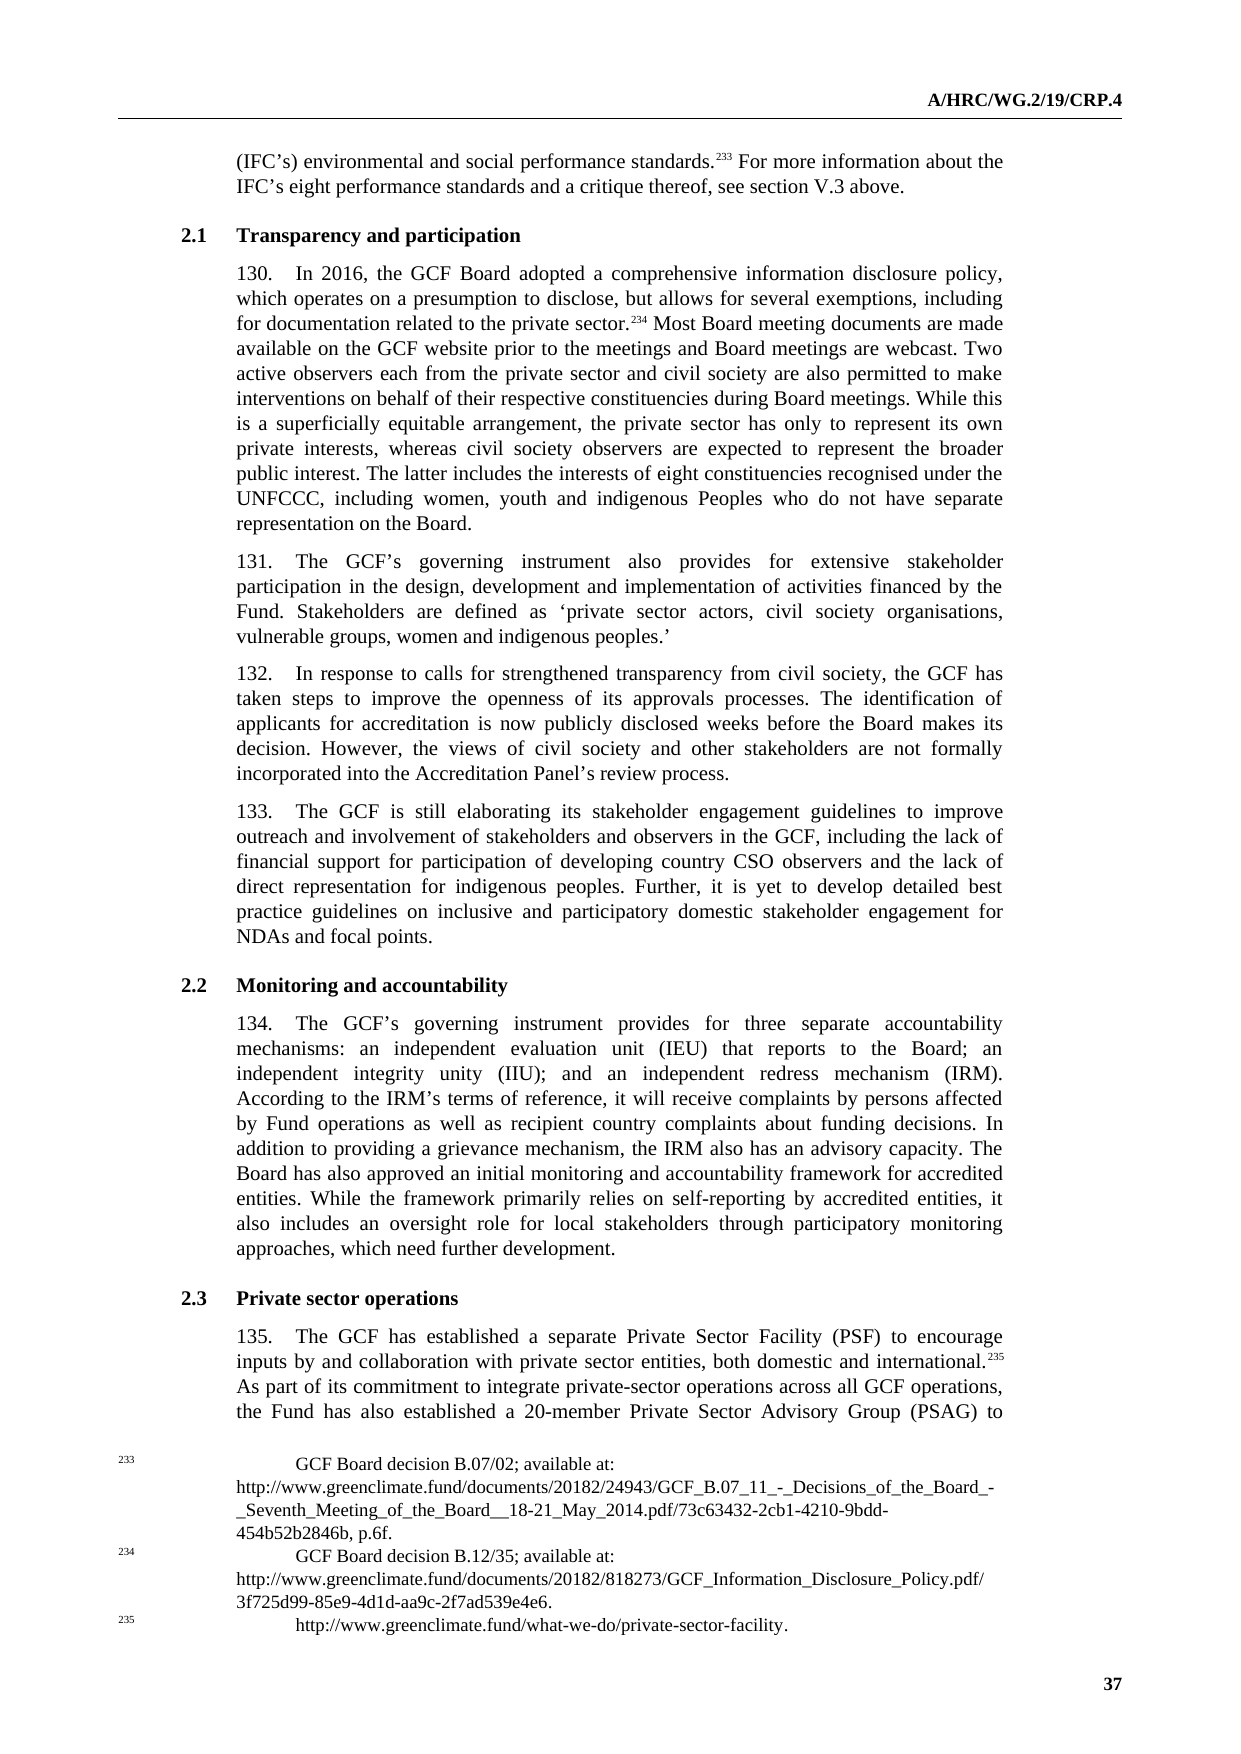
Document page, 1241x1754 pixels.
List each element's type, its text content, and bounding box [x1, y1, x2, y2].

text 134. The GCF’s governing instrument provides for three separate accountability mechanisms: an independent evaluation unit (IEU) that reports to the Board; an independent integrity unity (IIU); and an independent redress mechanism (IRM). According to the IRM’s terms of reference, it will receive complaints by persons affected by Fund operations as well as recipient country complaints about funding decisions. In addition to providing a grievance mechanism, the IRM also has an advisory capacity. The Board has also approved an initial monitoring and accountability framework for accredited entities. While the framework primarily relies on self-reporting by accredited entities, it also includes an oversight role for local stakeholders through participatory monitoring approaches, which need further development. [236, 1010, 1004, 1260]
text 132. In response to calls for strengthened transparency from civil society, the GCF has taken steps to improve the openness of its approvals processes. The identification of applicants for accreditation is now publicly disclosed weeks before the Board makes its decision. However, the views of civil society and other stakeholders are not formally incorporated into the Accreditation Panel’s review process. [236, 660, 1004, 785]
text 2.3 Private sector operations [118, 1285, 1004, 1310]
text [236, 148, 1004, 198]
text 131. The GCF’s governing instrument also provides for extensive stakeholder participation in the design, development and implementation of activities financed by the Fund. Stakeholders are defined as ‘private sector actors, civil society organisations, vulnerable groups, women and indigenous peoples.’ [236, 548, 1004, 648]
text 2.1 Transparency and participation [118, 223, 1004, 248]
text 2.2 Monitoring and accountability [118, 973, 1004, 998]
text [236, 1323, 1004, 1423]
text 133. The GCF is still elaborating its stakeholder engagement guidelines to improve outreach and involvement of stakeholders and observers in the GCF, including the lack of financial support for participation of developing country CSO observers and the lack of direct representation for indigenous peoples. Further, it is yet to develop detailed best practice guidelines on inclusive and participatory domestic stakeholder engagement for NDAs and focal points. [236, 798, 1004, 948]
text 130. In 2016, the GCF Board adopted a comprehensive information disclosure policy, which operates on a presumption to disclose, but allows for several exemptions, including for documentation related to the private sector. Most Board meeting documents are made available on the GCF website prior to the meetings and Board meetings are webcast. Two active observers each from the private sector and civil society are also permitted to make interventions on behalf of their respective constituencies during Board meetings. While this is a superficially equitable arrangement, the private sector has only to represent its own private interests, whereas civil society observers are expected to represent the broader public interest. The latter includes the interests of eight constituencies recognised under the UNFCCC, including women, youth and indigenous Peoples who do not have separate representation on the Board. [236, 260, 1004, 535]
